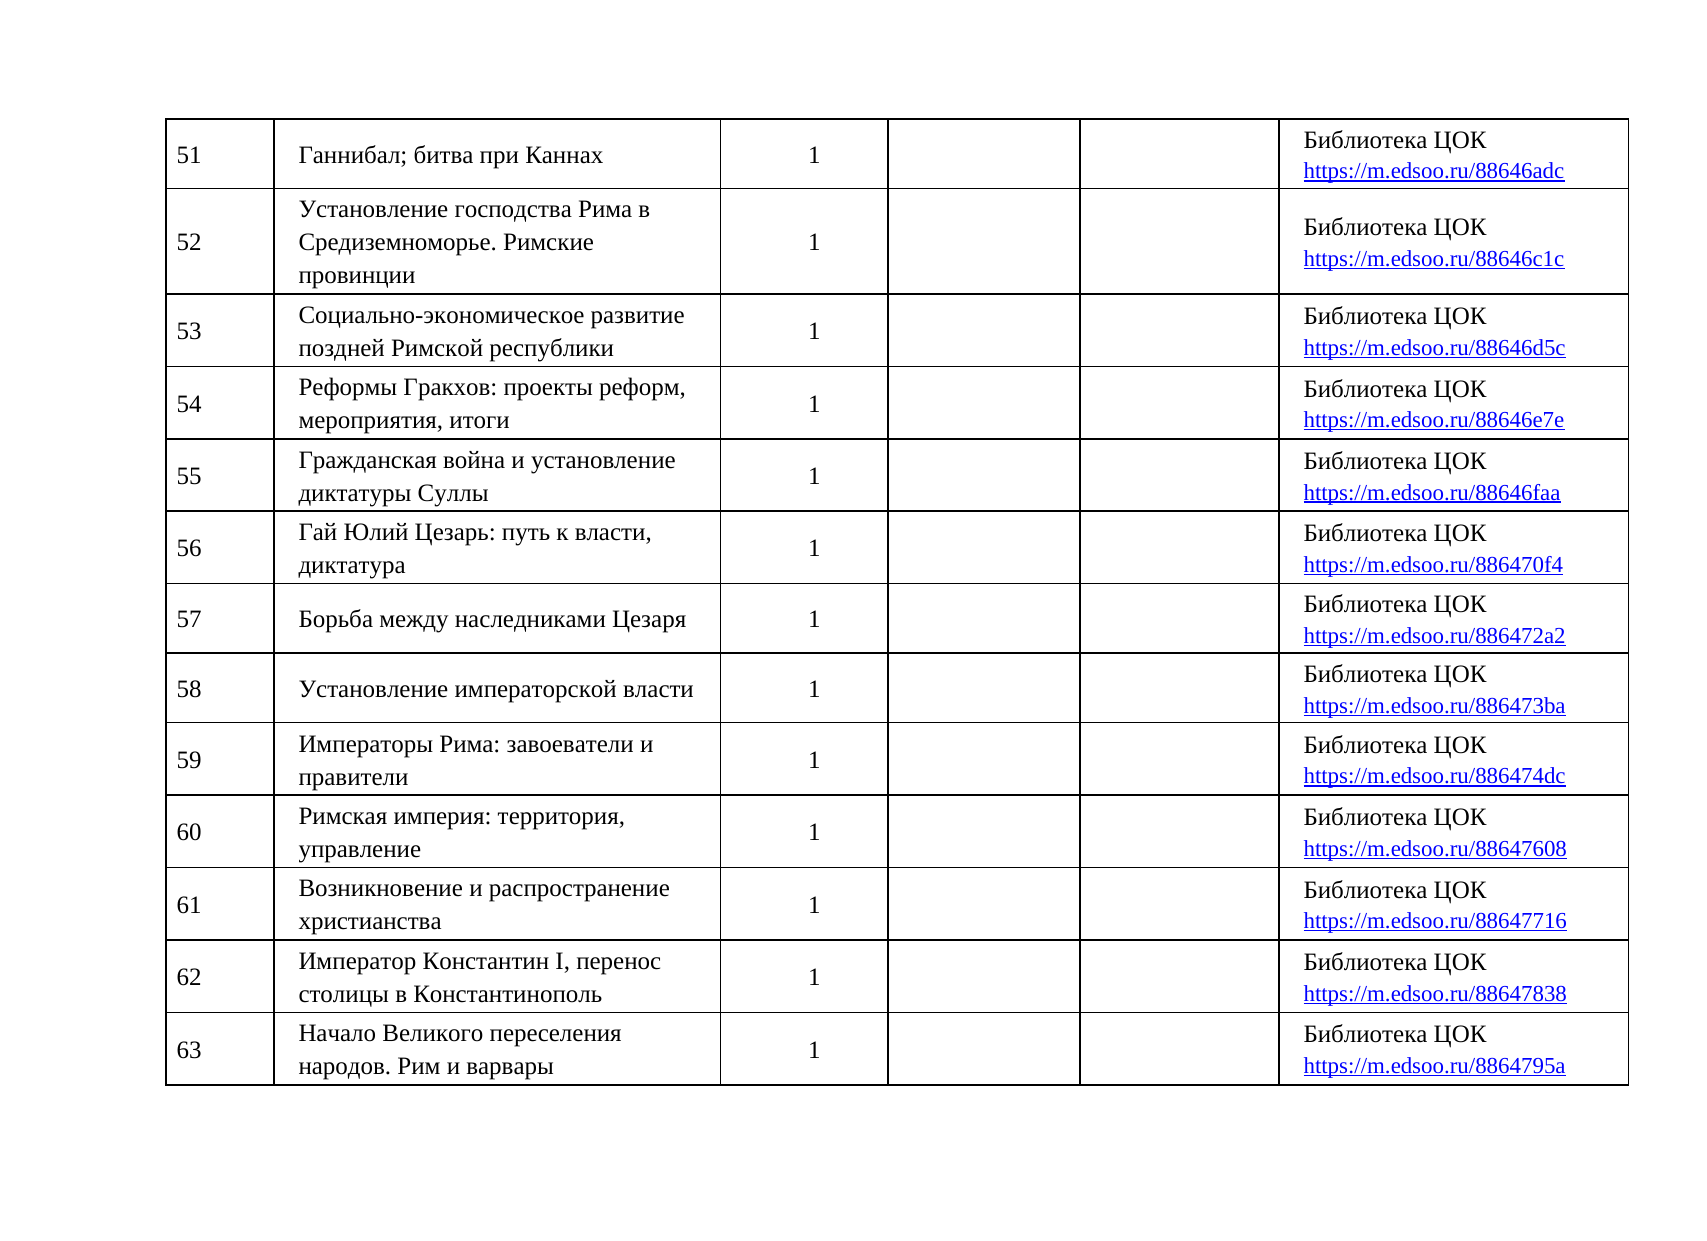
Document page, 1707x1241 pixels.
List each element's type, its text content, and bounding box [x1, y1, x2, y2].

table_cell [889, 1013, 1079, 1084]
table_cell [1081, 189, 1278, 293]
table_cell 55 [167, 440, 273, 510]
table_cell Реформы Гракхов: проекты реформ, мероприятия, итоги [275, 367, 720, 438]
table_cell 1 [721, 120, 887, 188]
table_cell [889, 654, 1079, 722]
table_cell [1081, 584, 1278, 652]
table_cell Библиотека ЦОК https://m.edsoo.ru/886472a2 [1280, 584, 1628, 652]
table_cell 1 [721, 189, 887, 293]
table_cell Римская империя: территория, управление [275, 796, 720, 867]
table_cell [1081, 796, 1278, 867]
table_cell [889, 584, 1079, 652]
table_cell Библиотека ЦОК https://m.edsoo.ru/88646d5c [1280, 295, 1628, 366]
table_cell [1081, 440, 1278, 510]
table_cell Библиотека ЦОК https://m.edsoo.ru/88646faa [1280, 440, 1628, 510]
table_cell Императоры Рима: завоеватели и правители [275, 723, 720, 794]
table_cell 60 [167, 796, 273, 867]
table_cell [1081, 120, 1278, 188]
table_cell Библиотека ЦОК https://m.edsoo.ru/88646c1c [1280, 189, 1628, 293]
table_cell [889, 941, 1079, 1011]
table_cell [889, 723, 1079, 794]
table_cell 1 [721, 941, 887, 1011]
table_cell 52 [167, 189, 273, 293]
table_cell [1081, 868, 1278, 939]
table_cell 51 [167, 120, 273, 188]
table_cell Возникновение и распространение христианства [275, 868, 720, 939]
table_cell 59 [167, 723, 273, 794]
table_cell Социально-экономическое развитие поздней Римской республики [275, 295, 720, 366]
table_cell 1 [721, 654, 887, 722]
table_cell [1081, 654, 1278, 722]
table_cell [889, 796, 1079, 867]
table_cell Император Константин I, перенос столицы в Константинополь [275, 941, 720, 1011]
table_cell [1081, 512, 1278, 583]
table_cell 1 [721, 367, 887, 438]
table_cell [889, 120, 1079, 188]
table_cell Библиотека ЦОК https://m.edsoo.ru/88647838 [1280, 941, 1628, 1011]
table_cell 56 [167, 512, 273, 583]
table_cell [889, 367, 1079, 438]
table_cell 54 [167, 367, 273, 438]
table_cell Установление императорской власти [275, 654, 720, 722]
table_cell Установление господства Рима в Средиземноморье. Римские провинции [275, 189, 720, 293]
table_cell [1081, 367, 1278, 438]
table_cell Библиотека ЦОК https://m.edsoo.ru/8864795a [1280, 1013, 1628, 1084]
table_cell 57 [167, 584, 273, 652]
table_cell Гражданская война и установление диктатуры Суллы [275, 440, 720, 510]
table_cell Библиотека ЦОК https://m.edsoo.ru/886474dc [1280, 723, 1628, 794]
table_cell [1081, 941, 1278, 1011]
table_cell [1081, 1013, 1278, 1084]
table_cell 62 [167, 941, 273, 1011]
table_cell 63 [167, 1013, 273, 1084]
table_cell [889, 512, 1079, 583]
table_cell 1 [721, 723, 887, 794]
table_cell Библиотека ЦОК https://m.edsoo.ru/886473ba [1280, 654, 1628, 722]
table_cell [1081, 295, 1278, 366]
table_cell Ганнибал; битва при Каннах [275, 120, 720, 188]
table_cell Библиотека ЦОК https://m.edsoo.ru/88646adc [1280, 120, 1628, 188]
table_cell [889, 868, 1079, 939]
table_cell 61 [167, 868, 273, 939]
table_cell [889, 189, 1079, 293]
table_cell 58 [167, 654, 273, 722]
table_cell Борьба между наследниками Цезаря [275, 584, 720, 652]
table_cell 1 [721, 1013, 887, 1084]
table_cell [889, 295, 1079, 366]
table_cell 1 [721, 512, 887, 583]
table_cell Начало Великого переселения народов. Рим и варвары [275, 1013, 720, 1084]
table_cell 1 [721, 868, 887, 939]
table_cell [1081, 723, 1278, 794]
table_cell 1 [721, 796, 887, 867]
table_cell 53 [167, 295, 273, 366]
table_cell Библиотека ЦОК https://m.edsoo.ru/88647608 [1280, 796, 1628, 867]
table_cell Гай Юлий Цезарь: путь к власти, диктатура [275, 512, 720, 583]
table_cell Библиотека ЦОК https://m.edsoo.ru/88646e7e [1280, 367, 1628, 438]
table_cell Библиотека ЦОК https://m.edsoo.ru/88647716 [1280, 868, 1628, 939]
table_cell 1 [721, 584, 887, 652]
table_cell [889, 440, 1079, 510]
table_cell 1 [721, 440, 887, 510]
table_cell Библиотека ЦОК https://m.edsoo.ru/886470f4 [1280, 512, 1628, 583]
table_cell 1 [721, 295, 887, 366]
